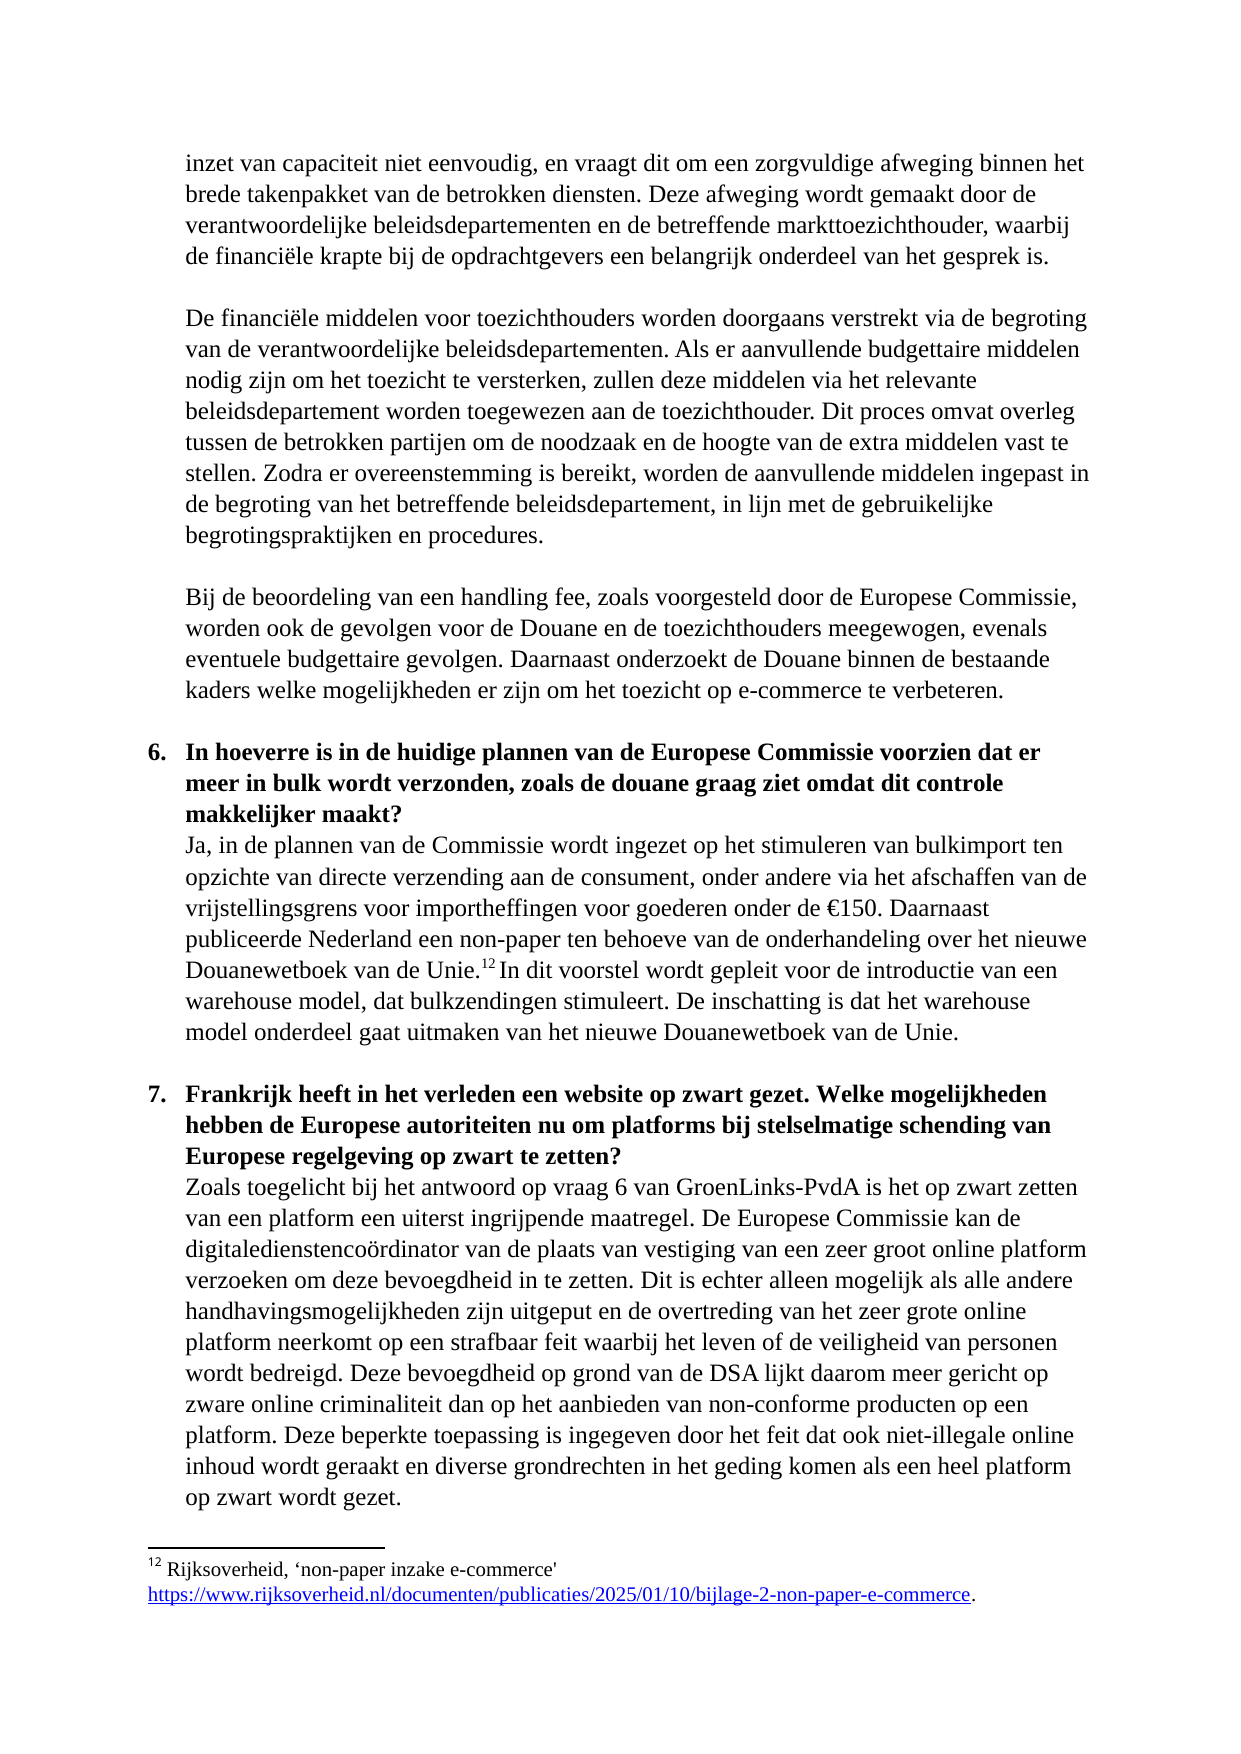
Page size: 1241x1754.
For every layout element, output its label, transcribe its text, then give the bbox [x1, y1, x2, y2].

text Bij de beoordeling van een handling fee, zoals voorgesteld door de Europese Commissie, worden ook de gevolgen voor de Douane en de toezichthouders meegewogen, evenals eventuele budgettaire gevolgen. Daarnaast onderzoekt de Douane binnen de bestaande kaders welke mogelijkheden er zijn om het toezicht op e-commerce te verbeteren. [185, 582, 1093, 704]
list Frankrijk heeft in het verleden een website op zwart gezet. Welke mogelijkheden hebben de Europese autoriteiten nu om platforms bij stelselmatige schending van Europese regelgeving op zwart te zetten? [148, 1079, 1093, 1170]
text Ja, in de plannen van de Commissie wordt ingezet op het stimuleren van bulkimport ten opzichte van directe verzending aan de consument, onder andere via het afschaffen van de vrijstellingsgrens voor importheffingen voor goederen onder de €150. Daarnaast publiceerde Nederland een non-paper ten behoeve van de onderhandeling over het nieuwe Douanewetboek van de Unie. In dit voorstel wordt gepleit voor de introductie van een warehouse model, dat bulkzendingen stimuleert. De inschatting is dat het warehouse model onderdeel gaat uitmaken van het nieuwe Douanewetboek van de Unie. [185, 831, 1093, 1046]
text Zoals toegelicht bij het antwoord op vraag 6 van GroenLinks-PvdA is het op zwart zetten van een platform een uiterst ingrijpende maatregel. De Europese Commissie kan de digitaledienstencoördinator van de plaats van vestiging van een zeer groot online platform verzoeken om deze bevoegdheid in te zetten. Dit is echter alleen mogelijk als alle andere handhavingsmogelijkheden zijn uitgeput en de overtreding van het zeer grote online platform neerkomt op een strafbaar feit waarbij het leven of de veiligheid van personen wordt bedreigd. Deze bevoegdheid op grond van de DSA lijkt daarom meer gericht op zware online criminaliteit dan op het aanbieden van non-conforme producten op een platform. Deze beperkte toepassing is ingegeven door het feit dat ook niet-illegale online inhoud wordt geraakt en diverse grondrechten in het geding komen als een heel platform op zwart wordt gezet. [185, 1172, 1093, 1511]
text De financiële middelen voor toezichthouders worden doorgaans verstrekt via de begroting van de verantwoordelijke beleidsdepartementen. Als er aanvullende budgettaire middelen nodig zijn om het toezicht te versterken, zullen deze middelen via het relevante beleidsdepartement worden toegewezen aan de toezichthouder. Dit proces omvat overleg tussen de betrokken partijen om de noodzaak en de hoogte van de extra middelen vast te stellen. Zodra er overeenstemming is bereikt, worden de aanvullende middelen ingepast in de begroting van het betreffende beleidsdepartement, in lijn met de gebruikelijke begrotingspraktijken en procedures. [185, 303, 1093, 549]
list In hoeverre is in de huidige plannen van de Europese Commissie voorzien dat er meer in bulk wordt verzonden, zoals de douane graag ziet omdat dit controle makkelijker maakt? [148, 737, 1093, 828]
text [185, 148, 1093, 269]
